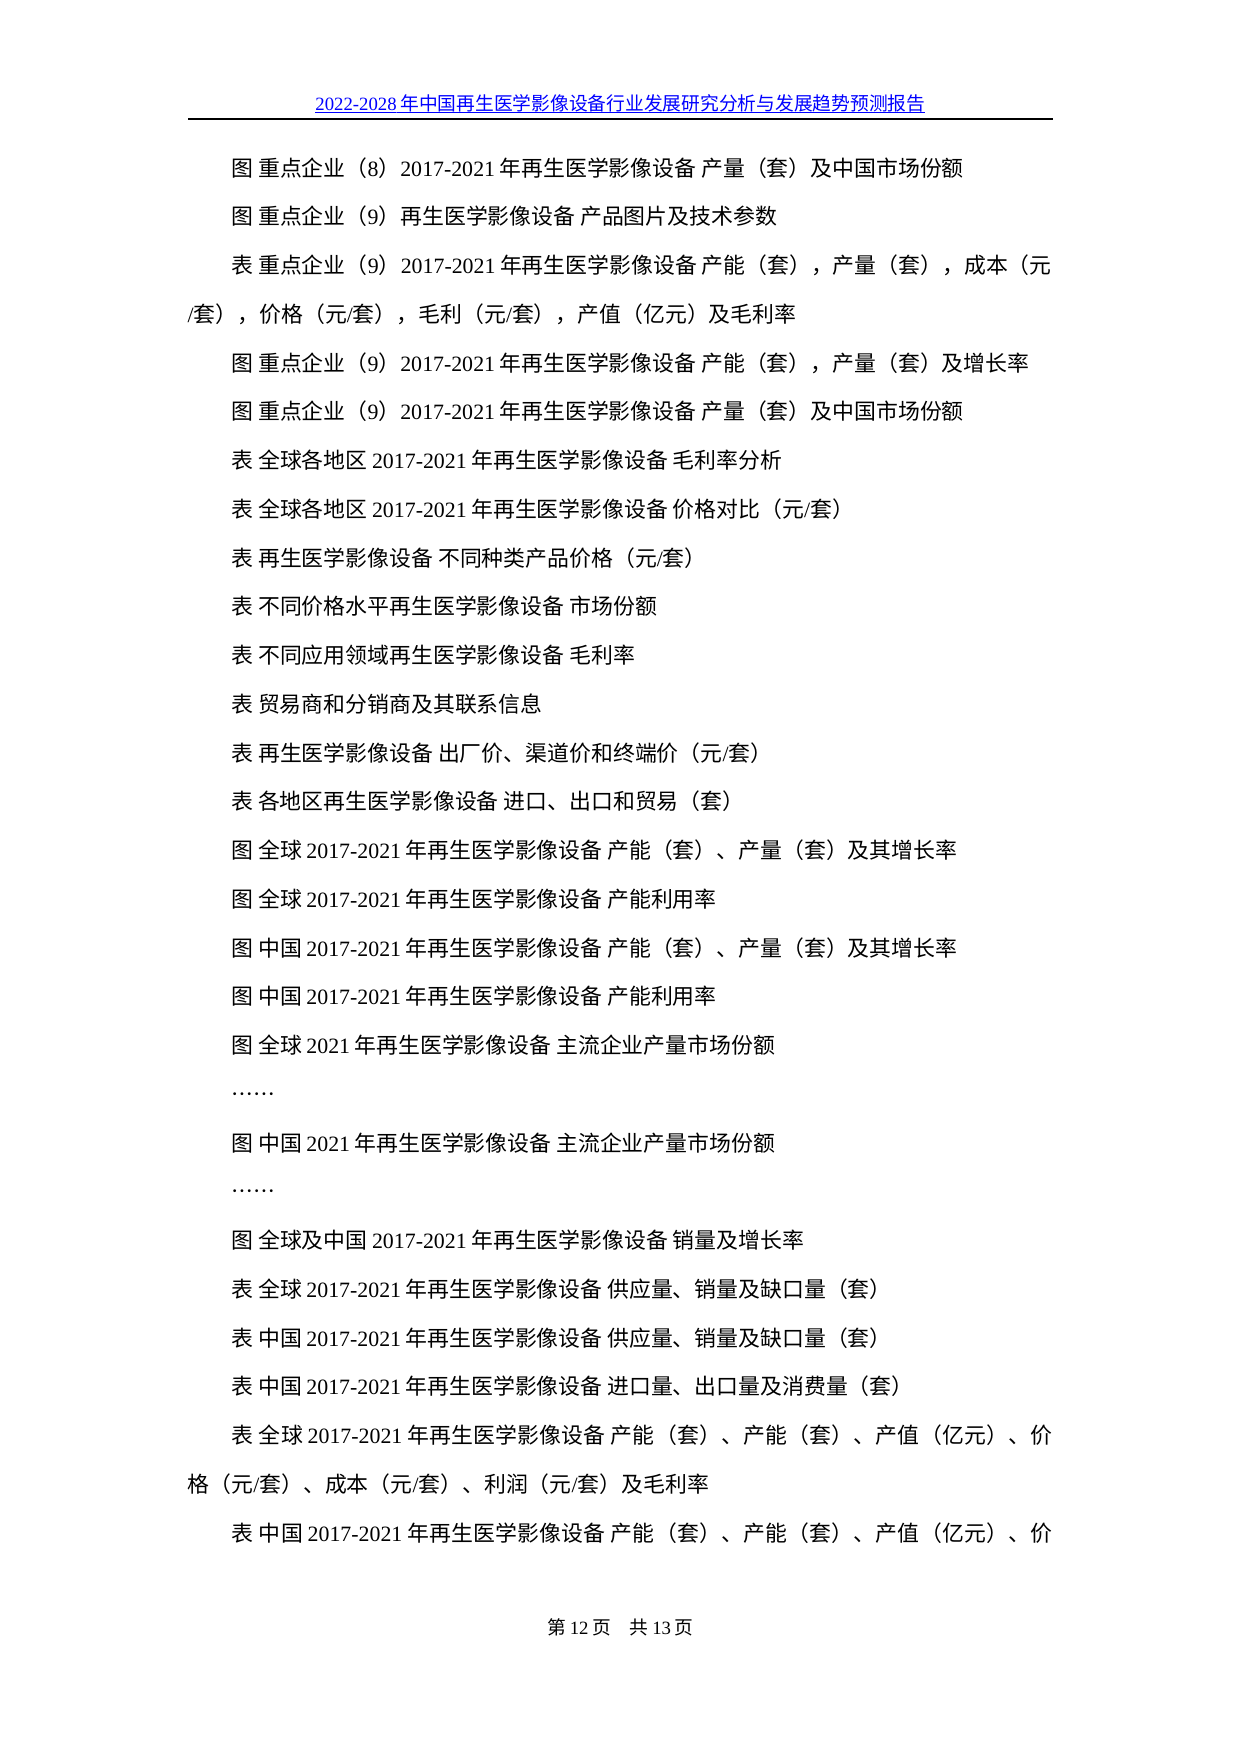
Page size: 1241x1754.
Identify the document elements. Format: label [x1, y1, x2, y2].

text [187, 150, 1053, 1548]
